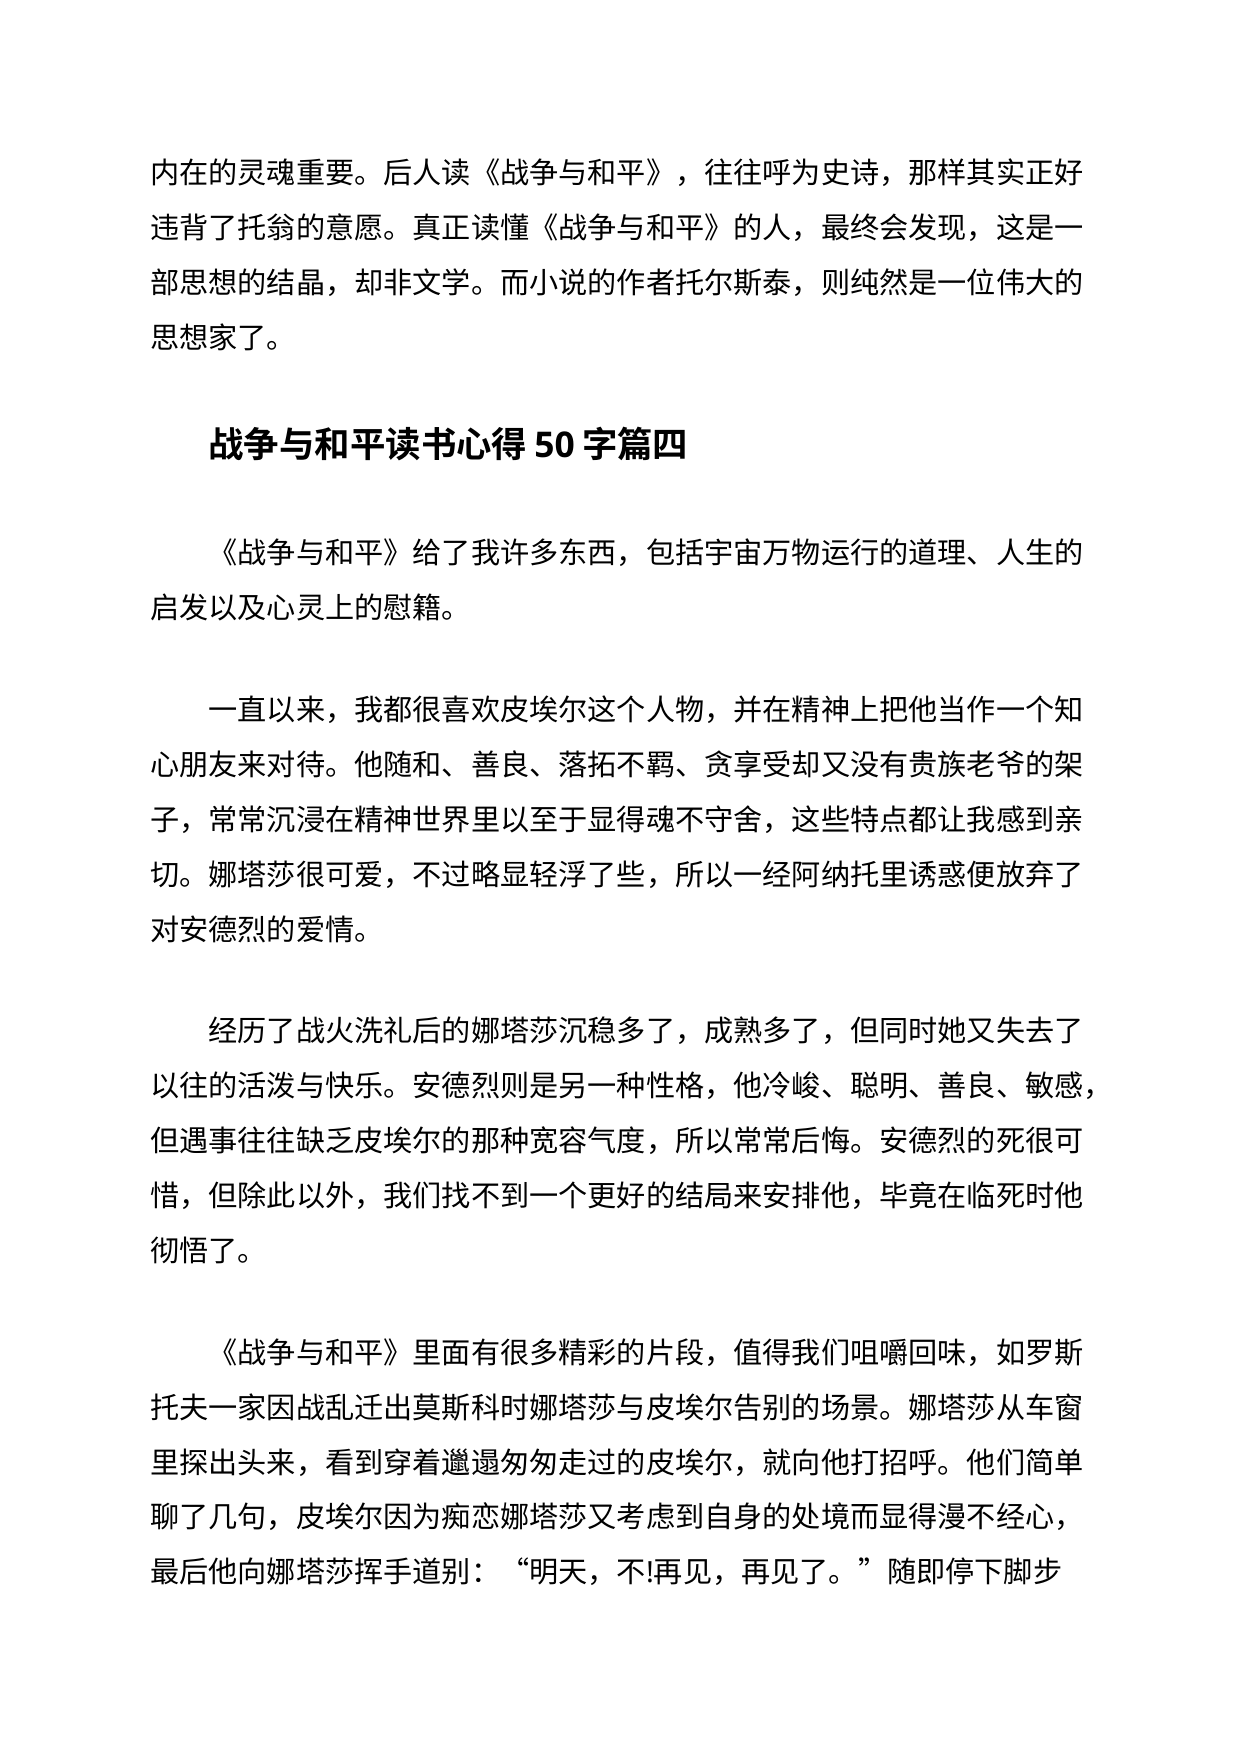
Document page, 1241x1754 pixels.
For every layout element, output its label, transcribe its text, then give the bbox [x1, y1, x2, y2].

text 一直以来，我都很喜欢皮埃尔这个人物，并在精神上把他当作一个知心朋友来对待。他随和、善良、落拓不羁、贪享受却又没有贵族老爷的架子，常常沉浸在精神世界里以至于显得魂不守舍，这些特点都让我感到亲切。娜塔莎很可爱，不过略显轻浮了些，所以一经阿纳托里诱惑便放弃了对安德烈的爱情。 [150, 687, 1090, 948]
text 《战争与和平》给了我许多东西，包括宇宙万物运行的道理、人生的启发以及心灵上的慰籍。 [150, 530, 1090, 627]
text 经历了战火洗礼后的娜塔莎沉稳多了，成熟多了，但同时她又失去了以往的活泼与快乐。安德烈则是另一种性格，他冷峻、聪明、善良、敏感，但遇事往往缺乏皮埃尔的那种宽容气度，所以常常后悔。安德烈的死很可惜，但除此以外，我们找不到一个更好的结局来安排他，毕竟在临死时他彻悟了。 [150, 1008, 1090, 1270]
text 战争与和平读书心得50字篇四 [150, 416, 1090, 468]
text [150, 1329, 1090, 1591]
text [150, 150, 1090, 357]
